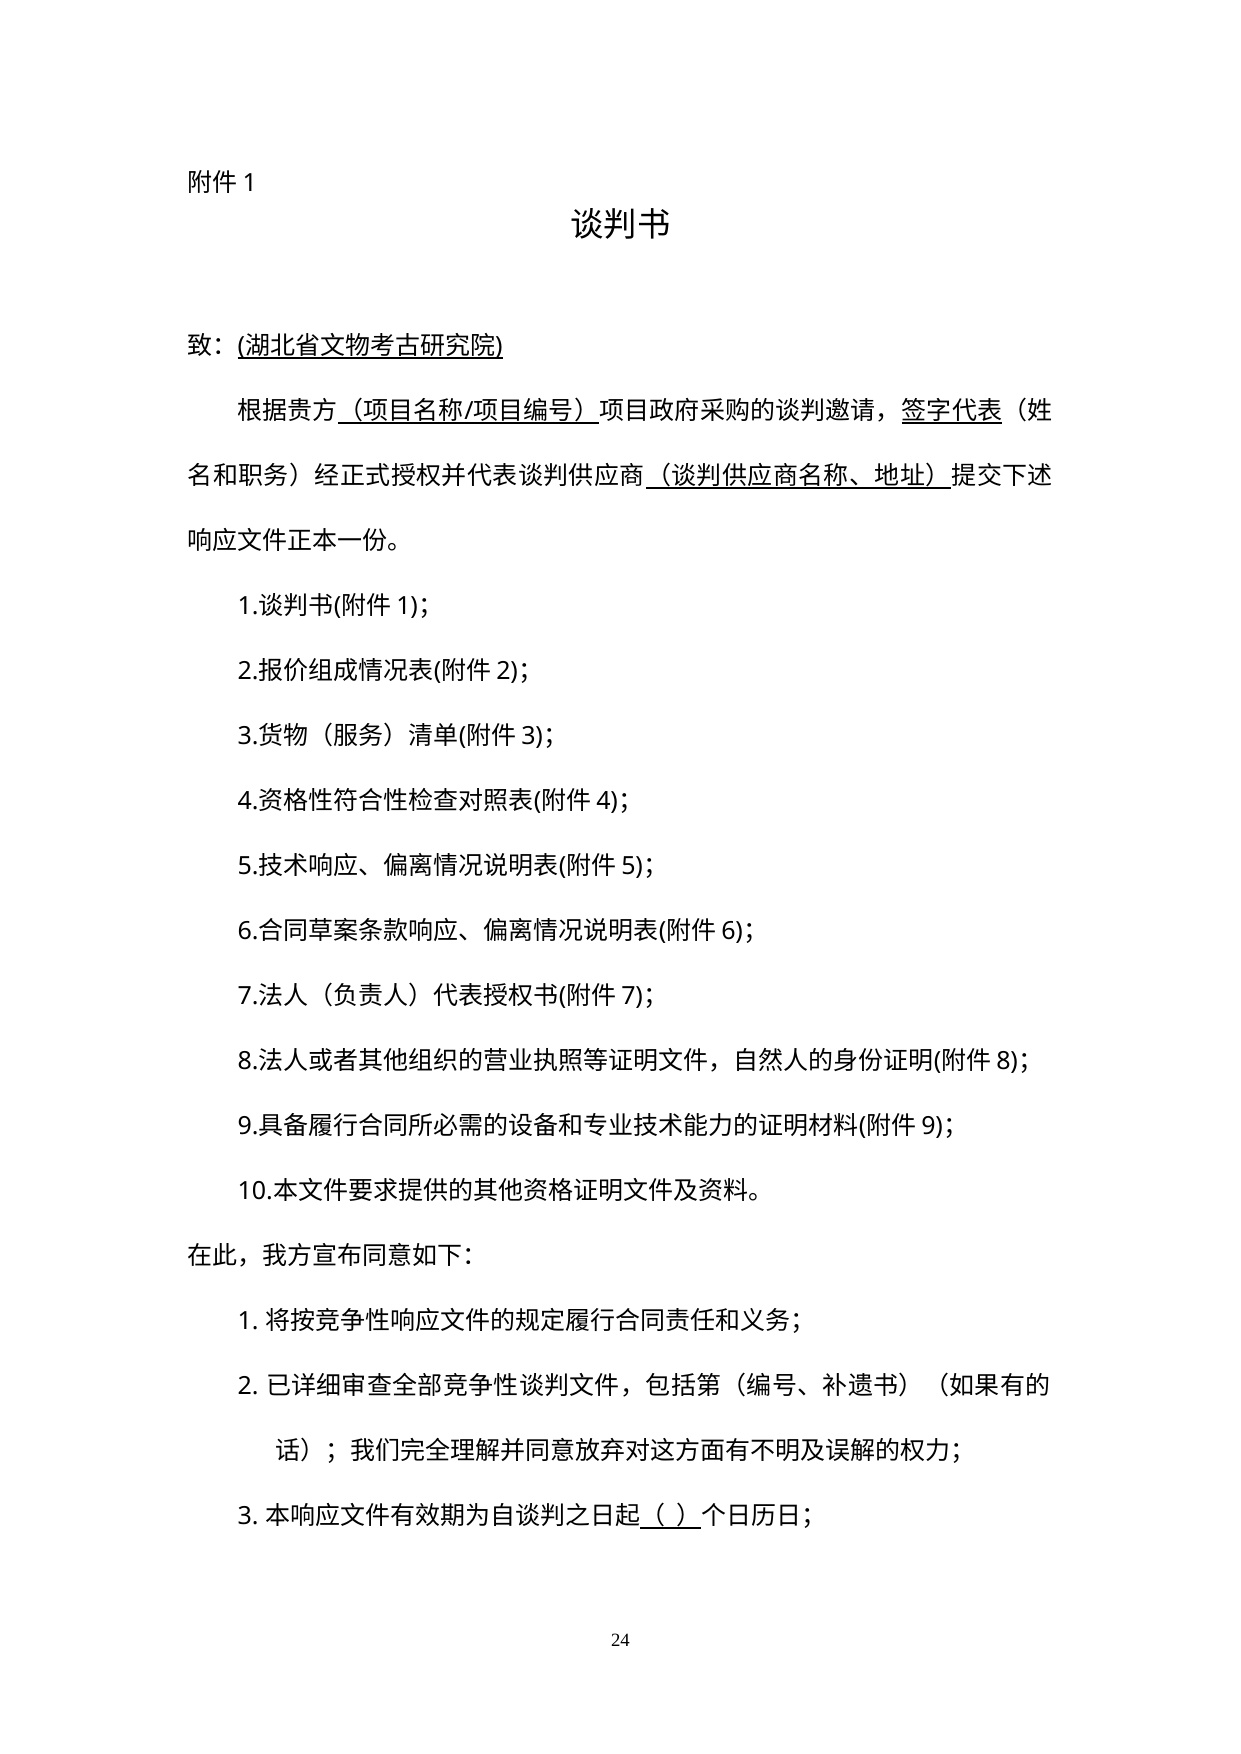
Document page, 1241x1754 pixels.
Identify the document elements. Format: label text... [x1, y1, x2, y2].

text 附件1 [187, 162, 1053, 198]
text 6.合同草案条款响应、偏离情况说明表(附件6)； [187, 896, 1053, 961]
text 2.报价组成情况表(附件2)； [187, 636, 1053, 701]
text 5.技术响应、偏离情况说明表(附件5)； [187, 831, 1053, 896]
text 谈判书 [187, 198, 1053, 246]
text 7.法人（负责人）代表授权书(附件7)； [187, 961, 1053, 1026]
text 1. 将按竞争性响应文件的规定履行合同责任和义务； [187, 1286, 1053, 1351]
text 2. 已详细审查全部竞争性谈判文件，包括第（编号、补遗书）（如果有的话）；我们完全理解并同意放弃对这方面有不明及误解的权力； [237, 1351, 1053, 1481]
text 8.法人或者其他组织的营业执照等证明文件，自然人的身份证明(附件8)； [187, 1026, 1053, 1091]
text 9.具备履行合同所必需的设备和专业技术能力的证明材料(附件9)； [187, 1091, 1053, 1156]
text 4.资格性符合性检查对照表(附件4)； [187, 766, 1053, 831]
text 在此，我方宣布同意如下： [187, 1221, 1053, 1286]
text 3. 本响应文件有效期为自谈判之日起（ ）个日历日； [187, 1481, 1053, 1546]
text 3.货物（服务）清单(附件3)； [187, 701, 1053, 766]
text 10.本文件要求提供的其他资格证明文件及资料。 [187, 1156, 1053, 1221]
text 致：(湖北省文物考古研究院) [187, 311, 1053, 376]
text 根据贵方（项目名称/项目编号）项目政府采购的谈判邀请，签字代表（姓名和职务）经正式授权并代表谈判供应商（谈判供应商名称、地址）提交下述响应文件正本一份。 [187, 376, 1053, 571]
text 1.谈判书(附件1)； [187, 571, 1053, 636]
